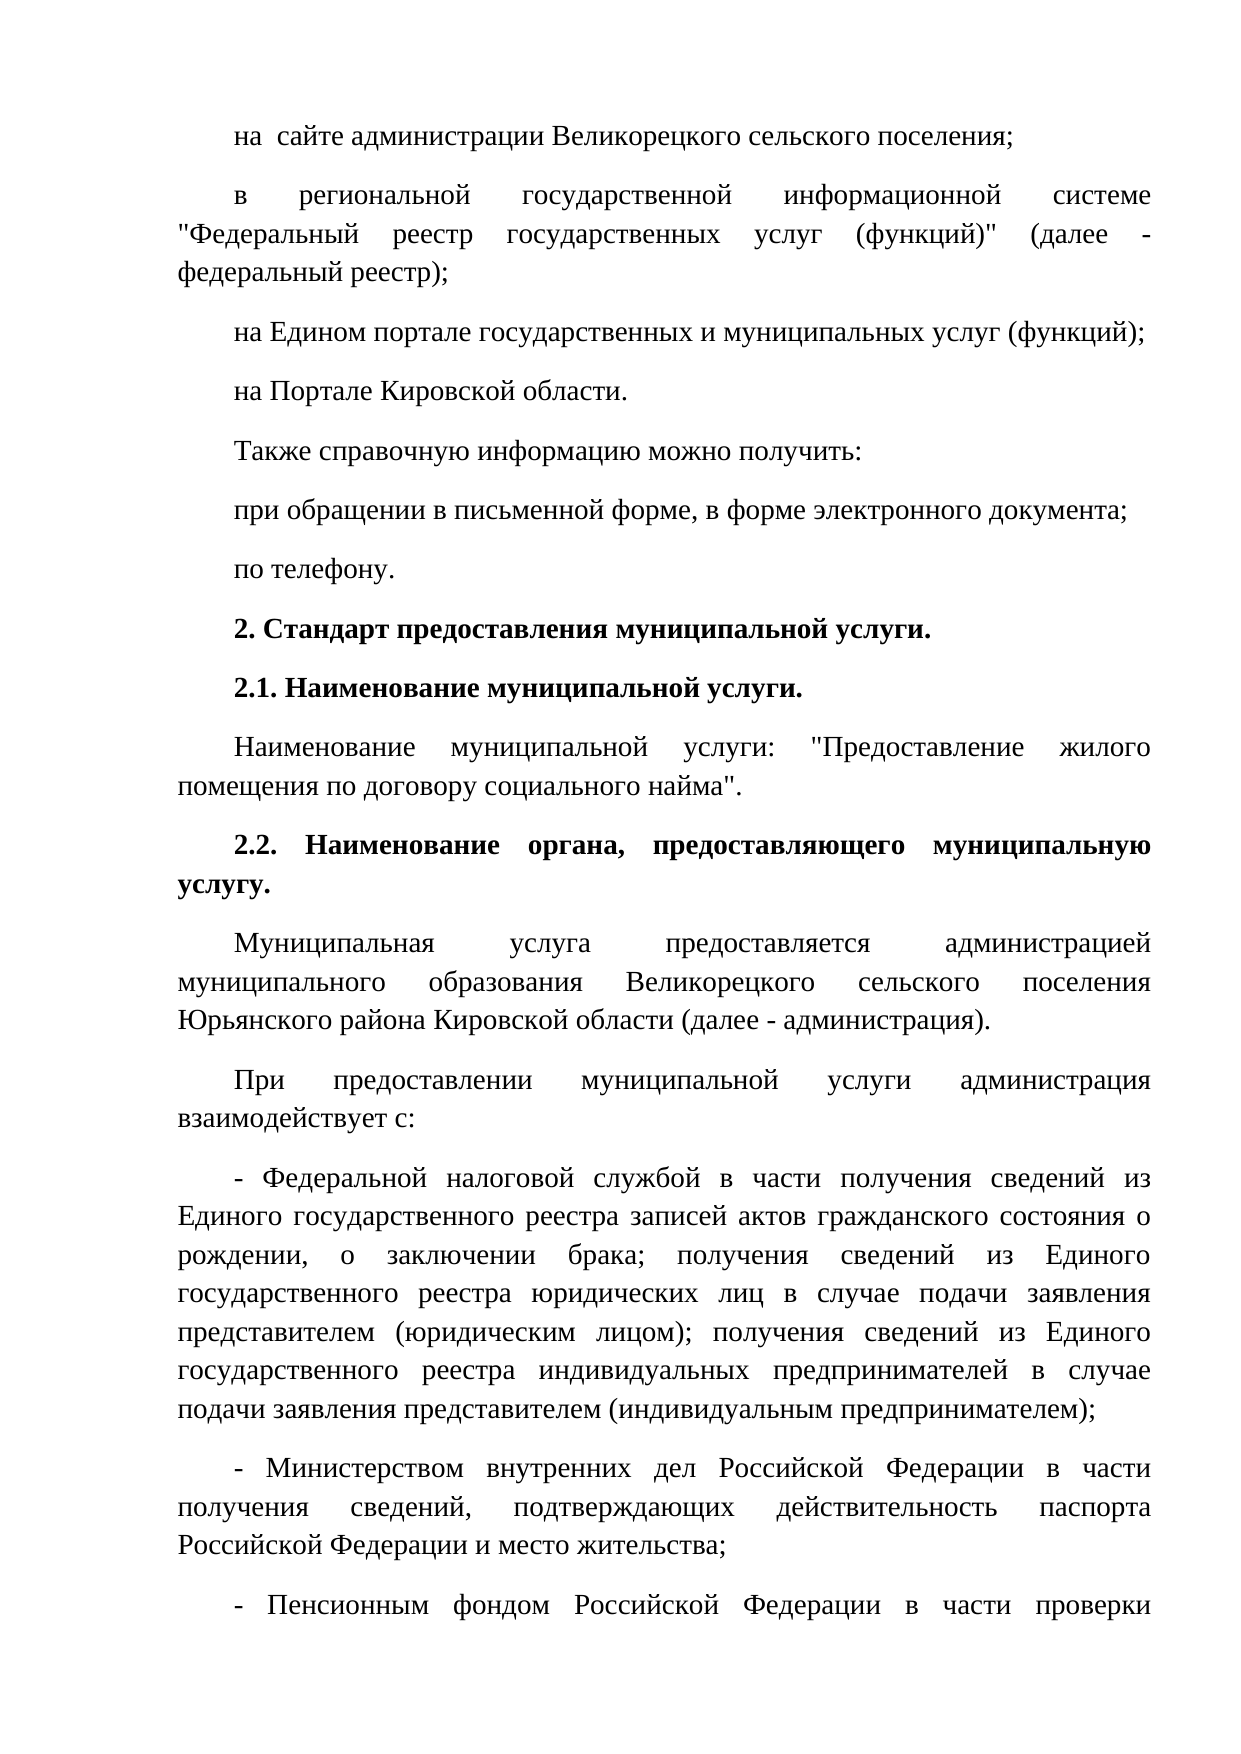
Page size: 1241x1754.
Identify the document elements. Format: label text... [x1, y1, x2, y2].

text - Министерством внутренних дел Российской Федерации в части получения сведений, подтверждающих действительность паспорта Российской Федерации и место жительства; [177, 1450, 1152, 1561]
text Также справочную информацию можно получить: [177, 433, 1152, 466]
title 2. Стандарт предоставления муниципальной услуги. [177, 611, 1152, 644]
text на сайте администрации Великорецкого сельского поселения; [177, 118, 1152, 152]
text по телефону. [177, 551, 1152, 585]
text - Федеральной налоговой службой в части получения сведений из Единого государственного реестра записей актов гражданского состояния о рождении, о заключении брака; получения сведений из Единого государственного реестра юридических лиц в случае подачи заявления представителем (юридическим лицом); получения сведений из Единого государственного реестра индивидуальных предпринимателей в случае подачи заявления представителем (индивидуальным предпринимателем); [177, 1160, 1152, 1424]
text на Портале Кировской области. [177, 373, 1152, 407]
title 2.2. Наименование органа, предоставляющего муниципальную услугу. [177, 827, 1152, 899]
text на Едином портале государственных и муниципальных услуг (функций); [177, 314, 1152, 347]
text Наименование муниципальной услуги: "Предоставление жилого помещения по договору социального найма". [177, 729, 1152, 802]
text При предоставлении муниципальной услуги администрация взаимодействует с: [177, 1062, 1152, 1134]
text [177, 1587, 1152, 1620]
text при обращении в письменной форме, в форме электронного документа; [177, 492, 1152, 526]
title 2.1. Наименование муниципальной услуги. [177, 670, 1152, 704]
text в региональной государственной информационной системе "Федеральный реестр государственных услуг (функций)" (далее - федеральный реестр); [177, 177, 1152, 288]
text Муниципальная услуга предоставляется администрацией муниципального образования Великорецкого сельского поселения Юрьянского района Кировской области (далее - администрация). [177, 925, 1152, 1036]
